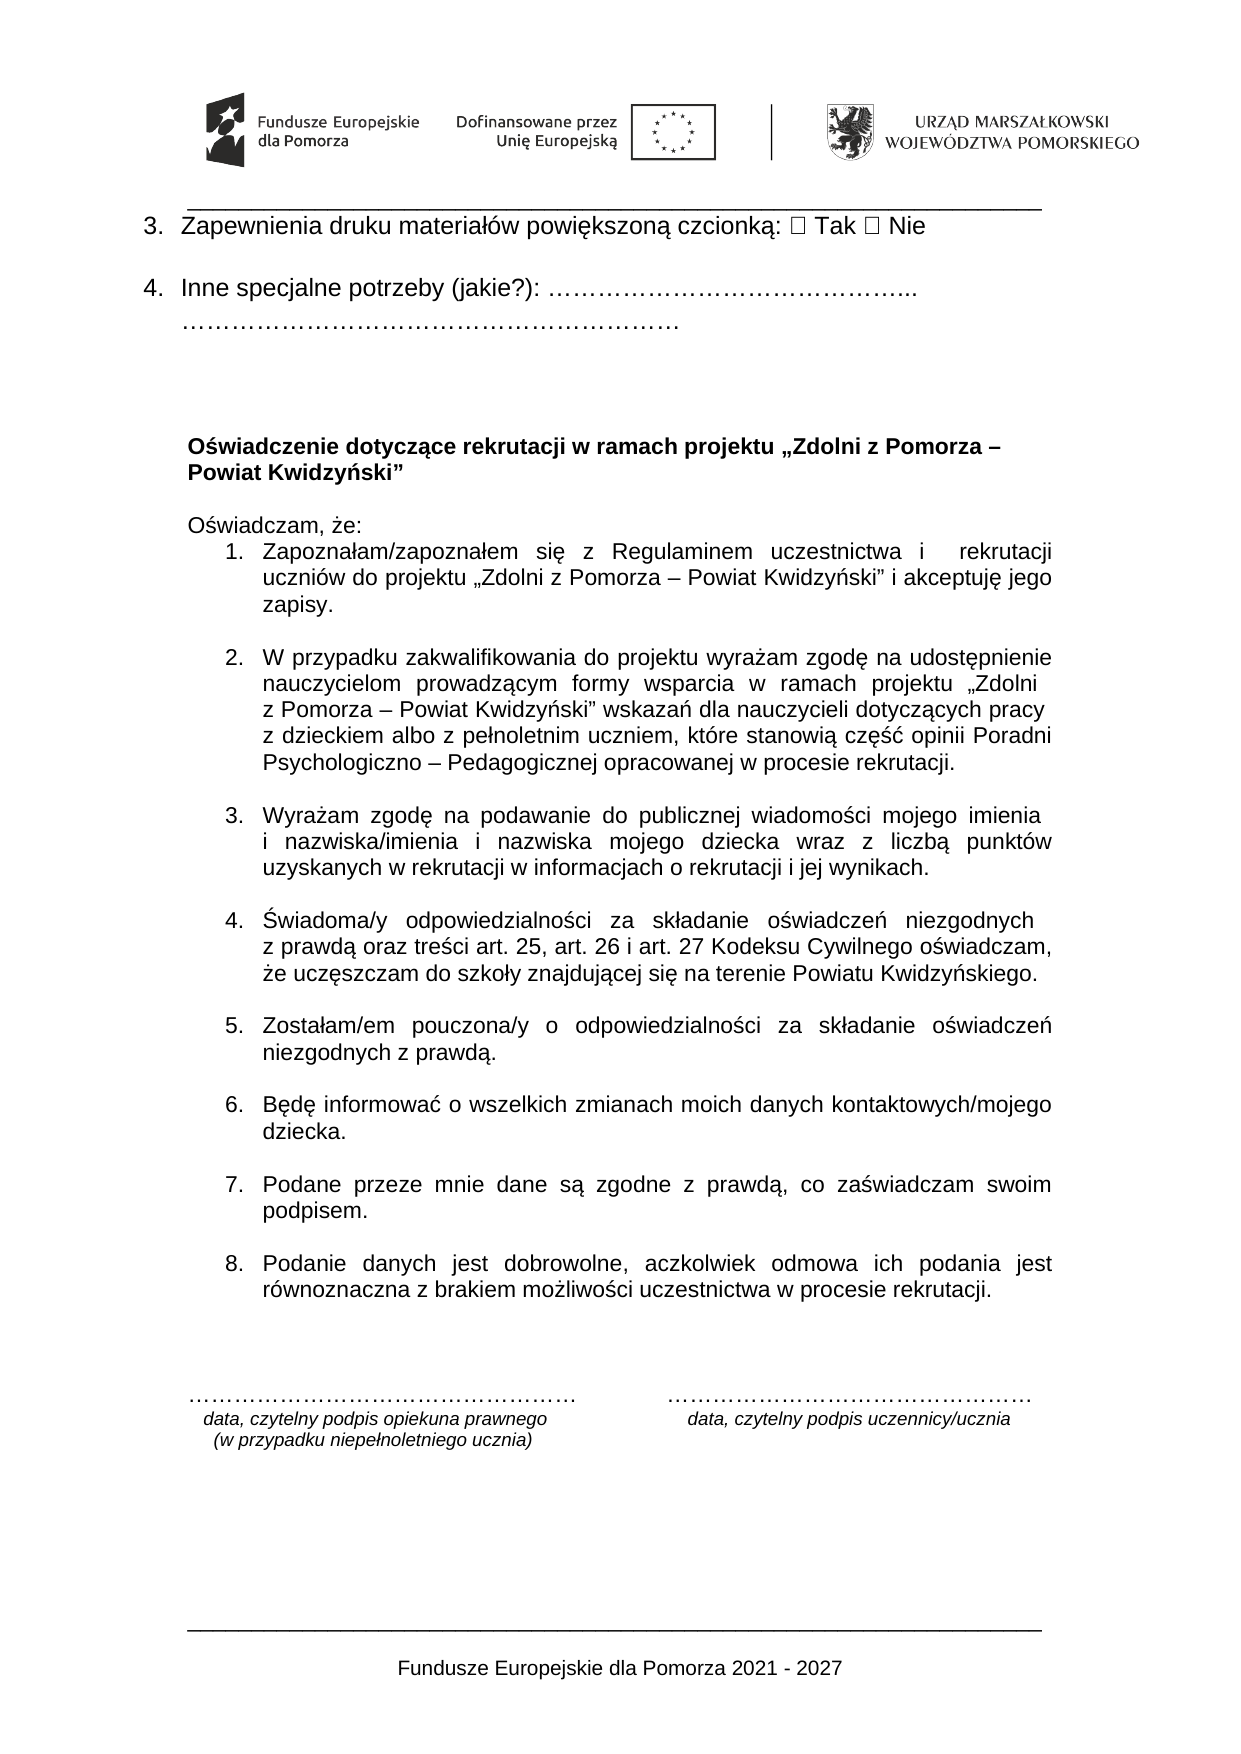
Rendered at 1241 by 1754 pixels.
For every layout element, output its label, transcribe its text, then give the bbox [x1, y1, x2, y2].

list Będę informować o wszelkich zmianach moich danych kontaktowych/mojego dziecka. [225, 1091, 1053, 1144]
text Oświadczenie dotyczące rekrutacji w ramach projektu „Zdolni z Pomorza – Powiat Kwidzyński” [187, 433, 1053, 485]
text Oświadczam, że: [187, 512, 1053, 538]
list Zapewnienia druku materiałów powiększoną czcionką:  Tak  Nie [143, 211, 1053, 240]
list Podanie danych jest dobrowolne, aczkolwiek odmowa ich podania jest równoznaczna z brakiem możliwości uczestnictwa w procesie rekrutacji. [225, 1249, 1053, 1302]
list Zapoznałam/zapoznałem się z Regulaminem uczestnictwa i rekrutacji uczniów do projektu „Zdolni z Pomorza – Powiat Kwidzyński” i akceptuję jego zapisy. [225, 538, 1053, 617]
list Wyrażam zgodę na podawanie do publicznej wiadomości mojego imienia i nazwiska/imienia i nazwiska mojego dziecka wraz z liczbą punktów uzyskanych w rekrutacji w informacjach o rekrutacji i jej wynikach. [225, 802, 1053, 881]
list Inne specjalne potrzeby (jakie?): ……………………………………...…………………………………………………… [143, 273, 1053, 334]
text …………………………………………… ………………………………………… [187, 1381, 1053, 1408]
text data, czytelny podpis opiekuna prawnego data, czytelny podpis uczennicy/ucznia (w przypadku niepełnoletniego ucznia) [187, 1408, 1053, 1451]
list Świadoma/y odpowiedzialności za składanie oświadczeń niezgodnych z prawdą oraz treści art. 25, art. 26 i art. 27 Kodeksu Cywilnego oświadczam, że uczęszczam do szkoły znajdującej się na terenie Powiatu Kwidzyńskiego. [225, 907, 1053, 986]
picture [187, 73, 1158, 185]
list Podane przeze mnie dane są zgodne z prawdą, co zaświadczam swoim podpisem. [225, 1171, 1053, 1223]
list W przypadku zakwalifikowania do projektu wyrażam zgodę na udostępnienie nauczycielom prowadzącym formy wsparcia w ramach projektu „Zdolni z Pomorza – Powiat Kwidzyński” wskazań dla nauczycieli dotyczących pracy z dzieckiem albo z pełnoletnim uczniem, które stanowią część opinii Poradni Psychologiczno – Pedagogicznej opracowanej w procesie rekrutacji. [225, 643, 1053, 775]
list Zostałam/em pouczona/y o odpowiedzialności za składanie oświadczeń niezgodnych z prawdą. [225, 1012, 1053, 1065]
